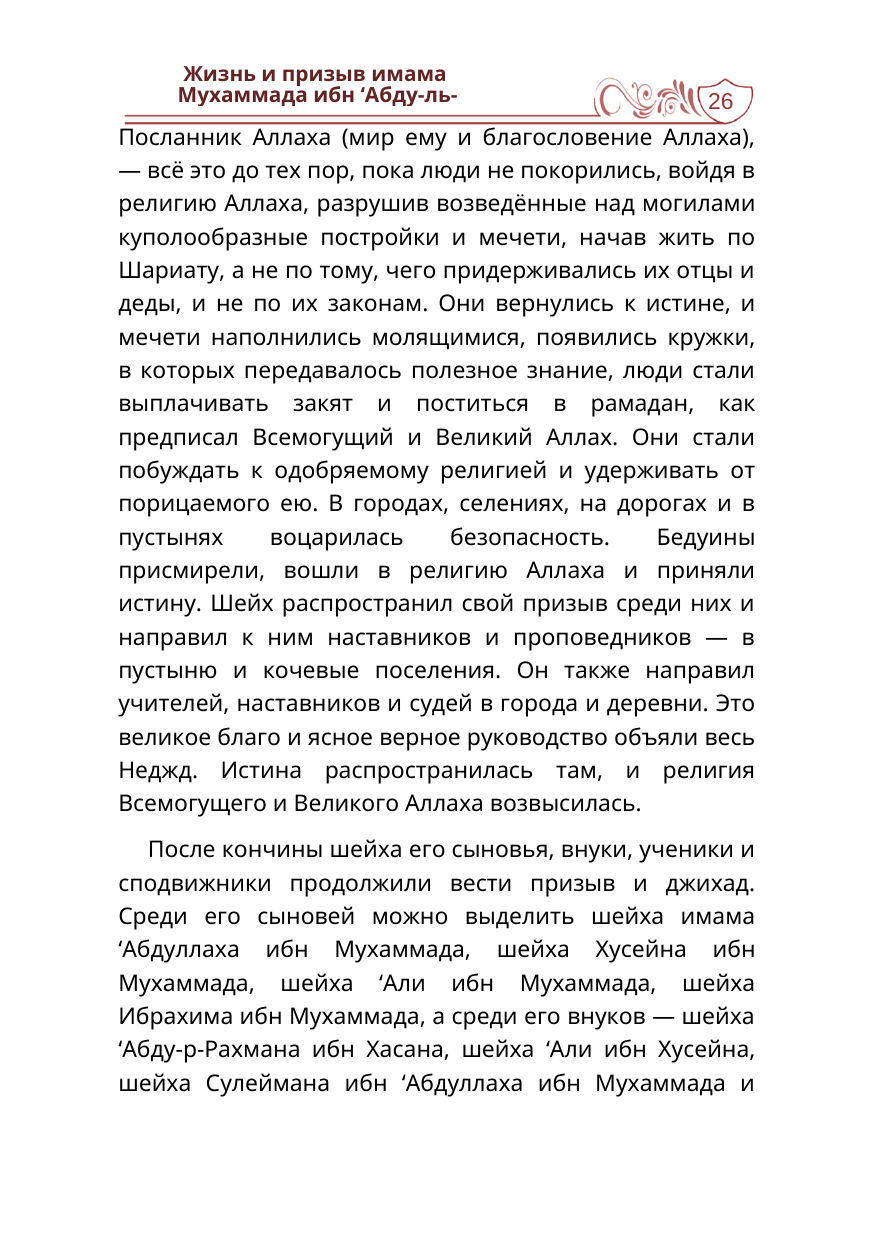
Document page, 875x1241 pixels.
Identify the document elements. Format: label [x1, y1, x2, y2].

text [118, 118, 756, 818]
text [118, 831, 756, 1098]
